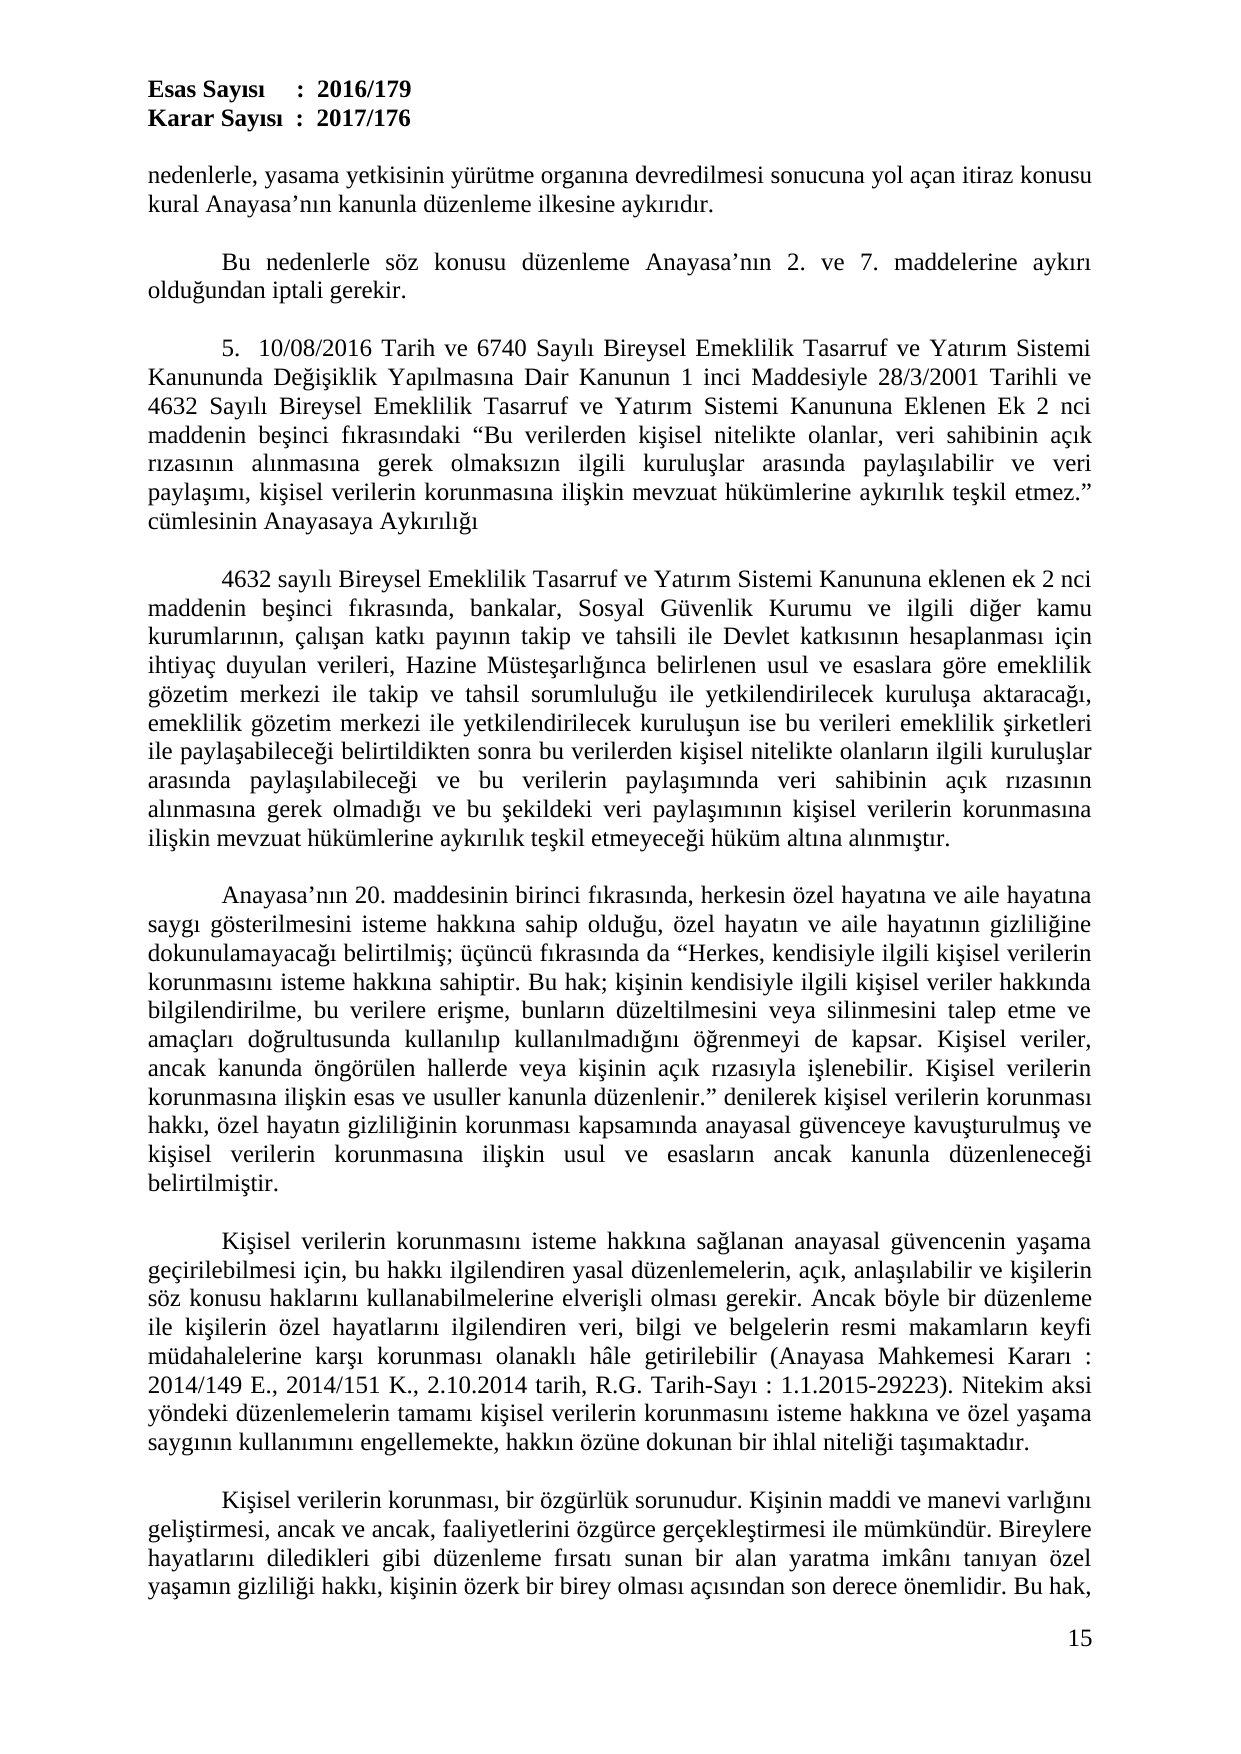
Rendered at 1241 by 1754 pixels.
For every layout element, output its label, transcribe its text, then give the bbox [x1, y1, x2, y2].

text Kişisel verilerin korunmasını isteme hakkına sağlanan anayasal güvencenin yaşama geçirilebilmesi için, bu hakkı ilgilendiren yasal düzenlemelerin, açık, anlaşılabilir ve kişilerin söz konusu haklarını kullanabilmelerine elverişli olması gerekir. Ancak böyle bir düzenleme ile kişilerin özel hayatlarını ilgilendiren veri, bilgi ve belgelerin resmi makamların keyfi müdahalelerine karşı korunması olanaklı hâle getirilebilir (Anayasa Mahkemesi Kararı : 2014/149 E., 2014/151 K., 2.10.2014 tarih, R.G. Tarih-Sayı : 1.1.2015-29223). Nitekim aksi yöndeki düzenlemelerin tamamı kişisel verilerin korunmasını isteme hakkına ve özel yaşama saygının kullanımını engellemekte, hakkın özüne dokunan bir ihlal niteliği taşımaktadır. [148, 1226, 1093, 1456]
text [148, 160, 1093, 218]
text 4632 sayılı Bireysel Emeklilik Tasarruf ve Yatırım Sistemi Kanununa eklenen ek 2 nci maddenin beşinci fıkrasında, bankalar, Sosyal Güvenlik Kurumu ve ilgili diğer kamu kurumlarının, çalışan katkı payının takip ve tahsili ile Devlet katkısının hesaplanması için ihtiyaç duyulan verileri, Hazine Müsteşarlığınca belirlenen usul ve esaslara göre emeklilik gözetim merkezi ile takip ve tahsil sorumluluğu ile yetkilendirilecek kuruluşa aktaracağı, emeklilik gözetim merkezi ile yetkilendirilecek kuruluşun ise bu verileri emeklilik şirketleri ile paylaşabileceği belirtildikten sonra bu verilerden kişisel nitelikte olanların ilgili kuruluşlar arasında paylaşılabileceği ve bu verilerin paylaşımında veri sahibinin açık rızasının alınmasına gerek olmadığı ve bu şekildeki veri paylaşımının kişisel verilerin korunmasına ilişkin mevzuat hükümlerine aykırılık teşkil etmeyeceği hüküm altına alınmıştır. [148, 564, 1093, 851]
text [148, 1485, 1093, 1600]
text Anayasa’nın 20. maddesinin birinci fıkrasında, herkesin özel hayatına ve aile hayatına saygı gösterilmesini isteme hakkına sahip olduğu, özel hayatın ve aile hayatının gizliliğine dokunulamayacağı belirtilmiş; üçüncü fıkrasında da “Herkes, kendisiyle ilgili kişisel verilerin korunmasını isteme hakkına sahiptir. Bu hak; kişinin kendisiyle ilgili kişisel veriler hakkında bilgilendirilme, bu verilere erişme, bunların düzeltilmesini veya silinmesini talep etme ve amaçları doğrultusunda kullanılıp kullanılmadığını öğrenmeyi de kapsar. Kişisel veriler, ancak kanunda öngörülen hallerde veya kişinin açık rızasıyla işlenebilir. Kişisel verilerin korunmasına ilişkin esas ve usuller kanunla düzenlenir.” denilerek kişisel verilerin korunması hakkı, özel hayatın gizliliğinin korunması kapsamında anayasal güvenceye kavuşturulmuş ve kişisel verilerin korunmasına ilişkin usul ve esasların ancak kanunla düzenleneceği belirtilmiştir. [148, 881, 1093, 1197]
text 5. 10/08/2016 Tarih ve 6740 Sayılı Bireysel Emeklilik Tasarruf ve Yatırım Sistemi Kanununda Değişiklik Yapılmasına Dair Kanunun 1 inci Maddesiyle 28/3/2001 Tarihli ve 4632 Sayılı Bireysel Emeklilik Tasarruf ve Yatırım Sistemi Kanununa Eklenen Ek 2 nci maddenin beşinci fıkrasındaki “Bu verilerden kişisel nitelikte olanlar, veri sahibinin açık rızasının alınmasına gerek olmaksızın ilgili kuruluşlar arasında paylaşılabilir ve veri paylaşımı, kişisel verilerin korunmasına ilişkin mevzuat hükümlerine aykırılık teşkil etmez.” cümlesinin Anayasaya Aykırılığı [148, 333, 1093, 535]
text Bu nedenlerle söz konusu düzenleme Anayasa’nın 2. ve 7. maddelerine aykırı olduğundan iptali gerekir. [148, 247, 1093, 304]
